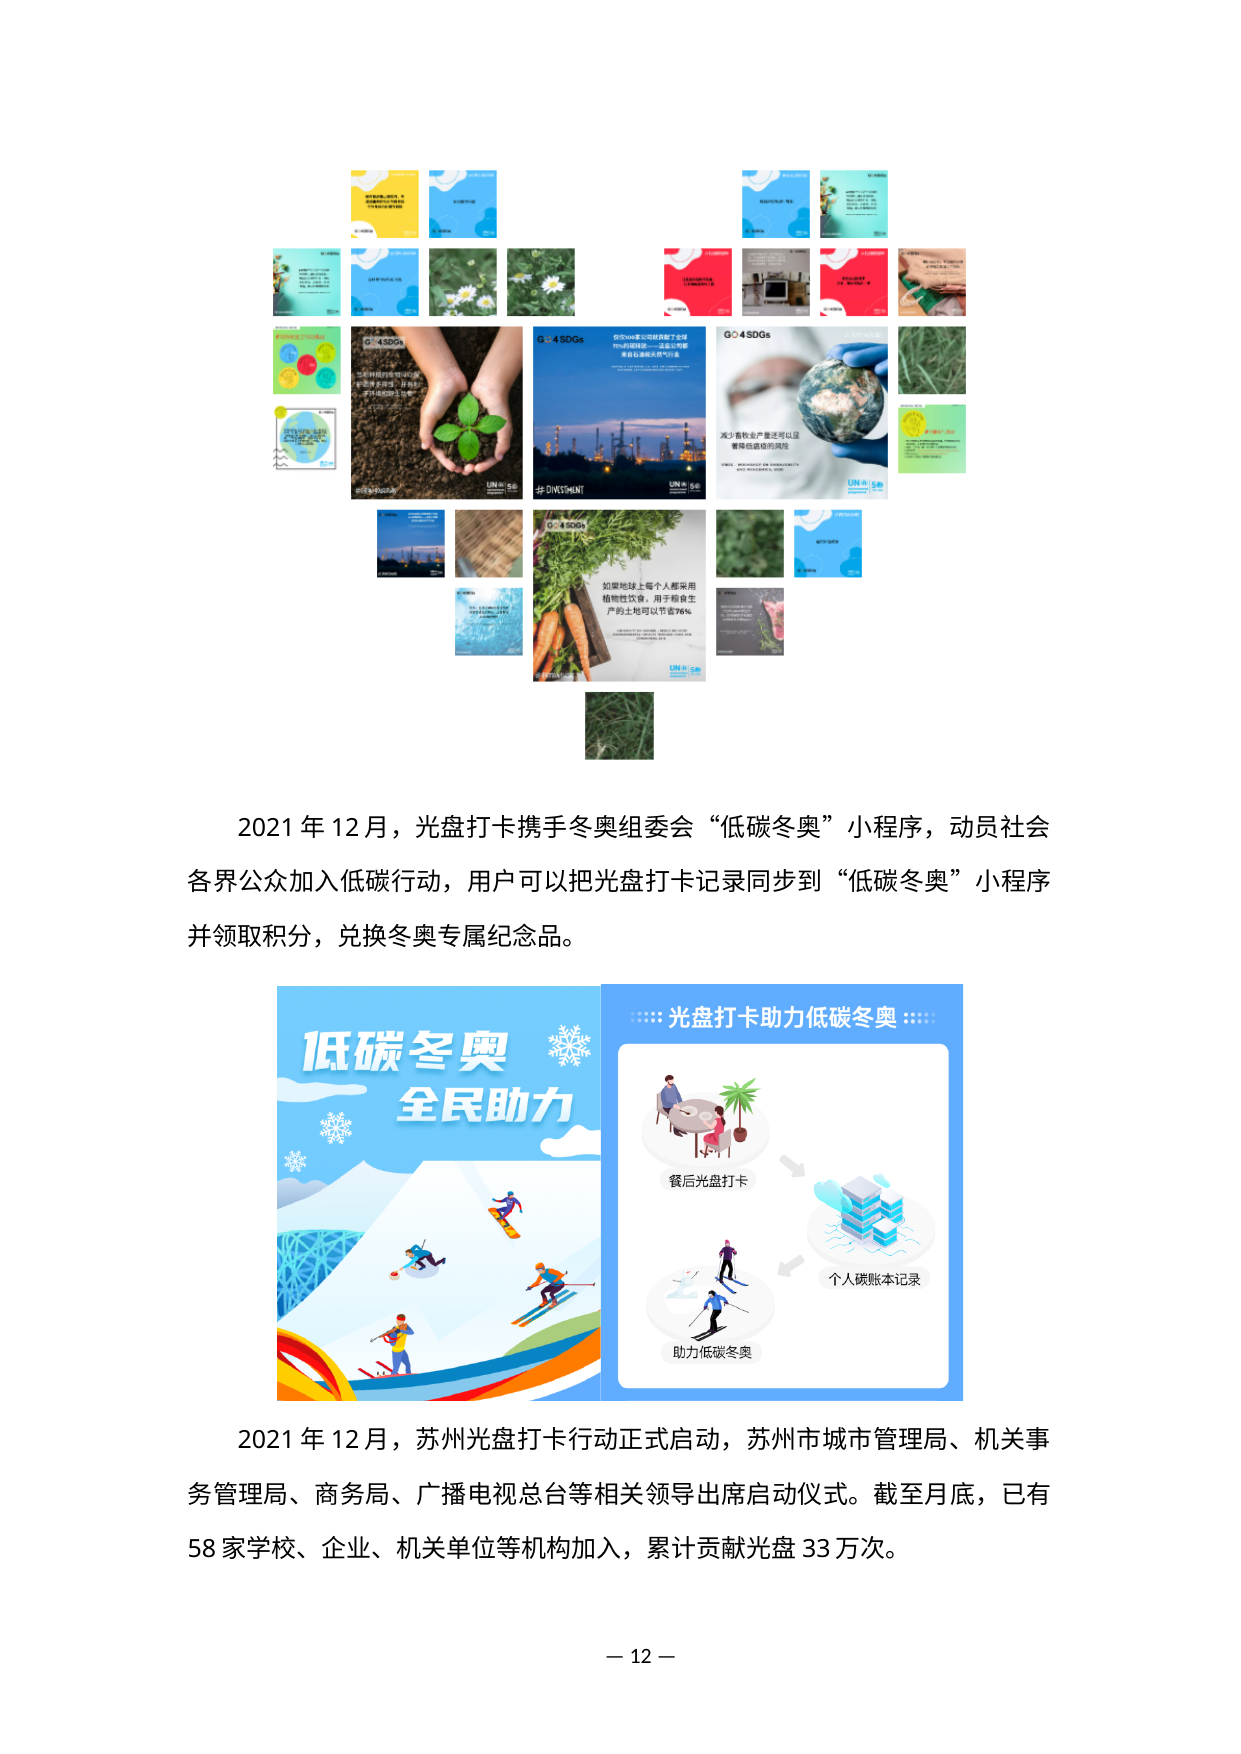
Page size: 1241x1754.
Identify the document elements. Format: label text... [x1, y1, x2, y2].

text 2021年12月，光盘打卡携手冬奥组委会“低碳冬奥”小程序，动员社会各界公众加入低碳行动，用户可以把光盘打卡记录同步到“低碳冬奥”小程序并领取积分，兑换冬奥专属纪念品。 [187, 807, 1053, 952]
picture [220, 162, 1020, 768]
text 2021年12月，苏州光盘打卡行动正式启动，苏州市城市管理局、机关事务管理局、商务局、广播电视总台等相关领导出席启动仪式。截至月底，已有58家学校、企业、机关单位等机构加入，累计贡献光盘 33万次。 [187, 1420, 1053, 1565]
picture [277, 984, 964, 1401]
